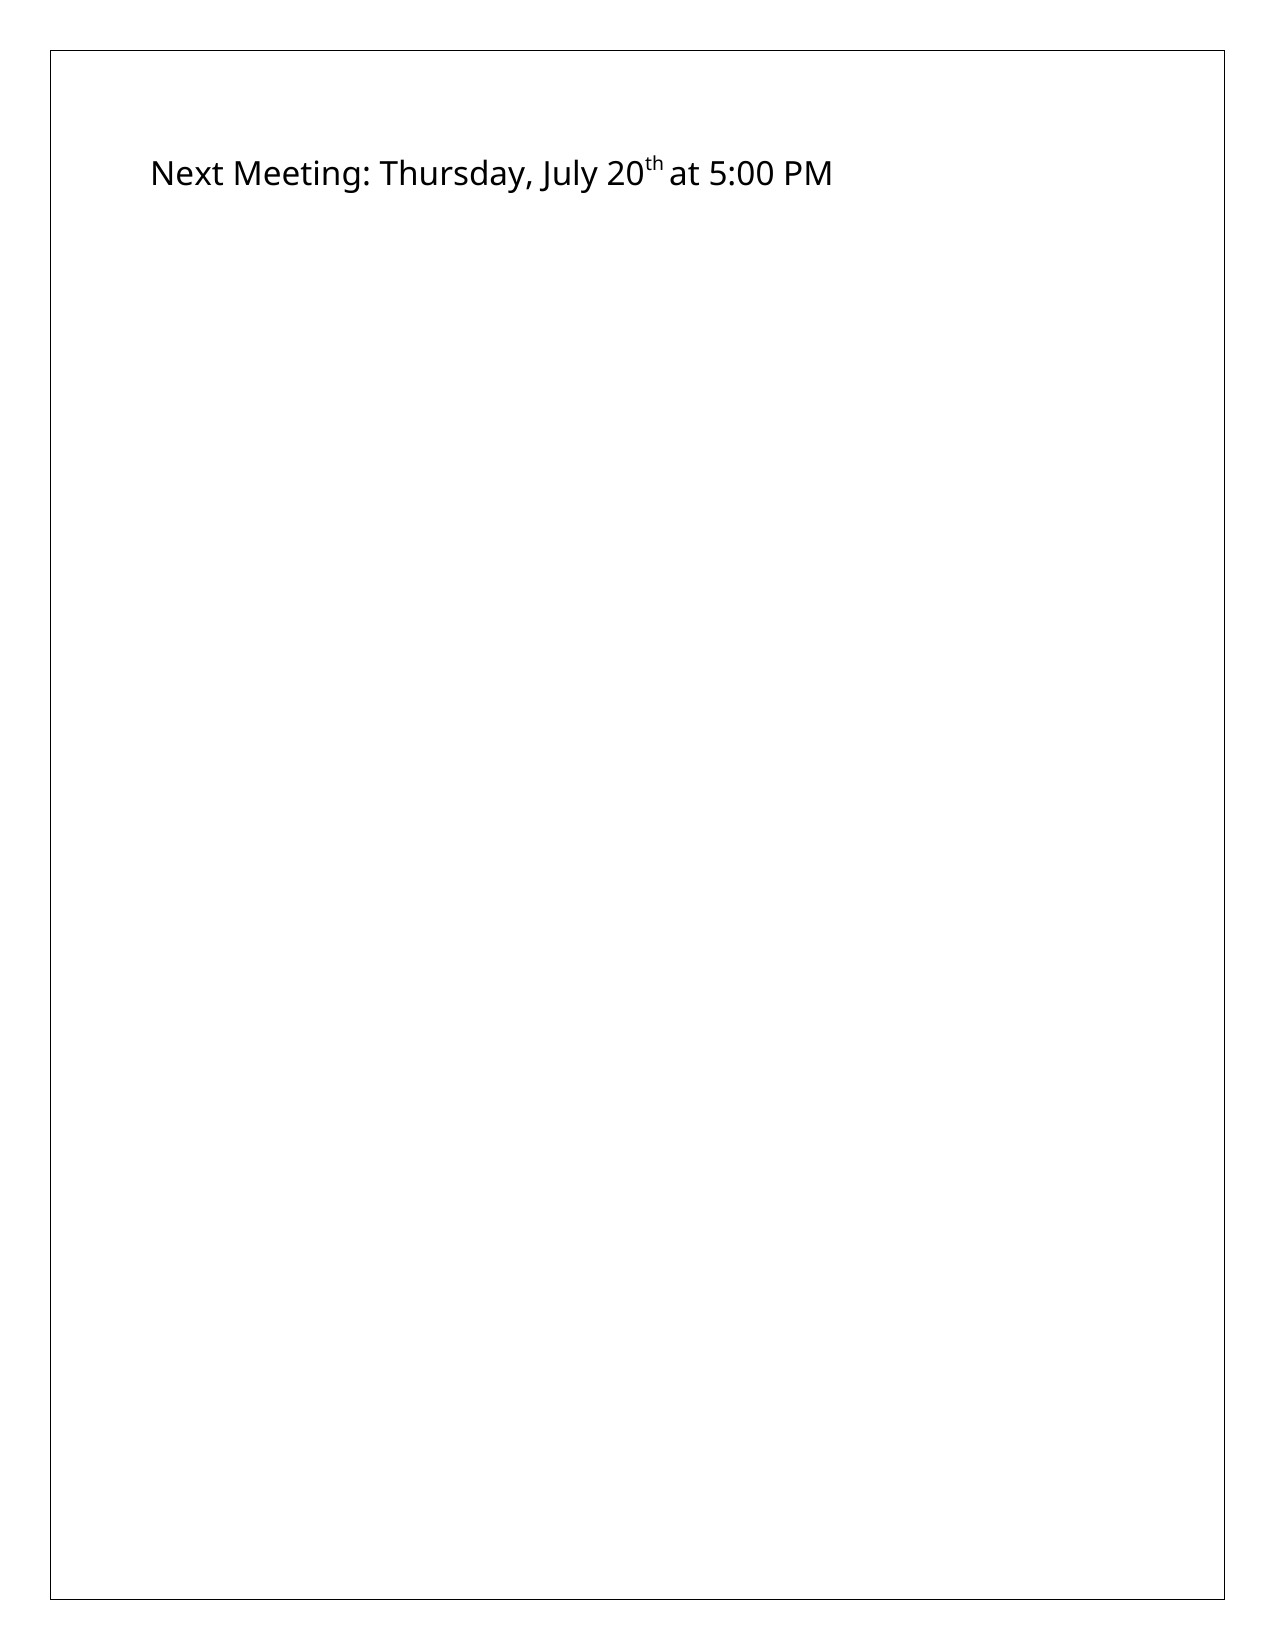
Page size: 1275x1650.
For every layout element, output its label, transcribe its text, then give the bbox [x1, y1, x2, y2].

text Next Meeting: Thursday, July 20th at 5:00 PM [150, 150, 1125, 195]
